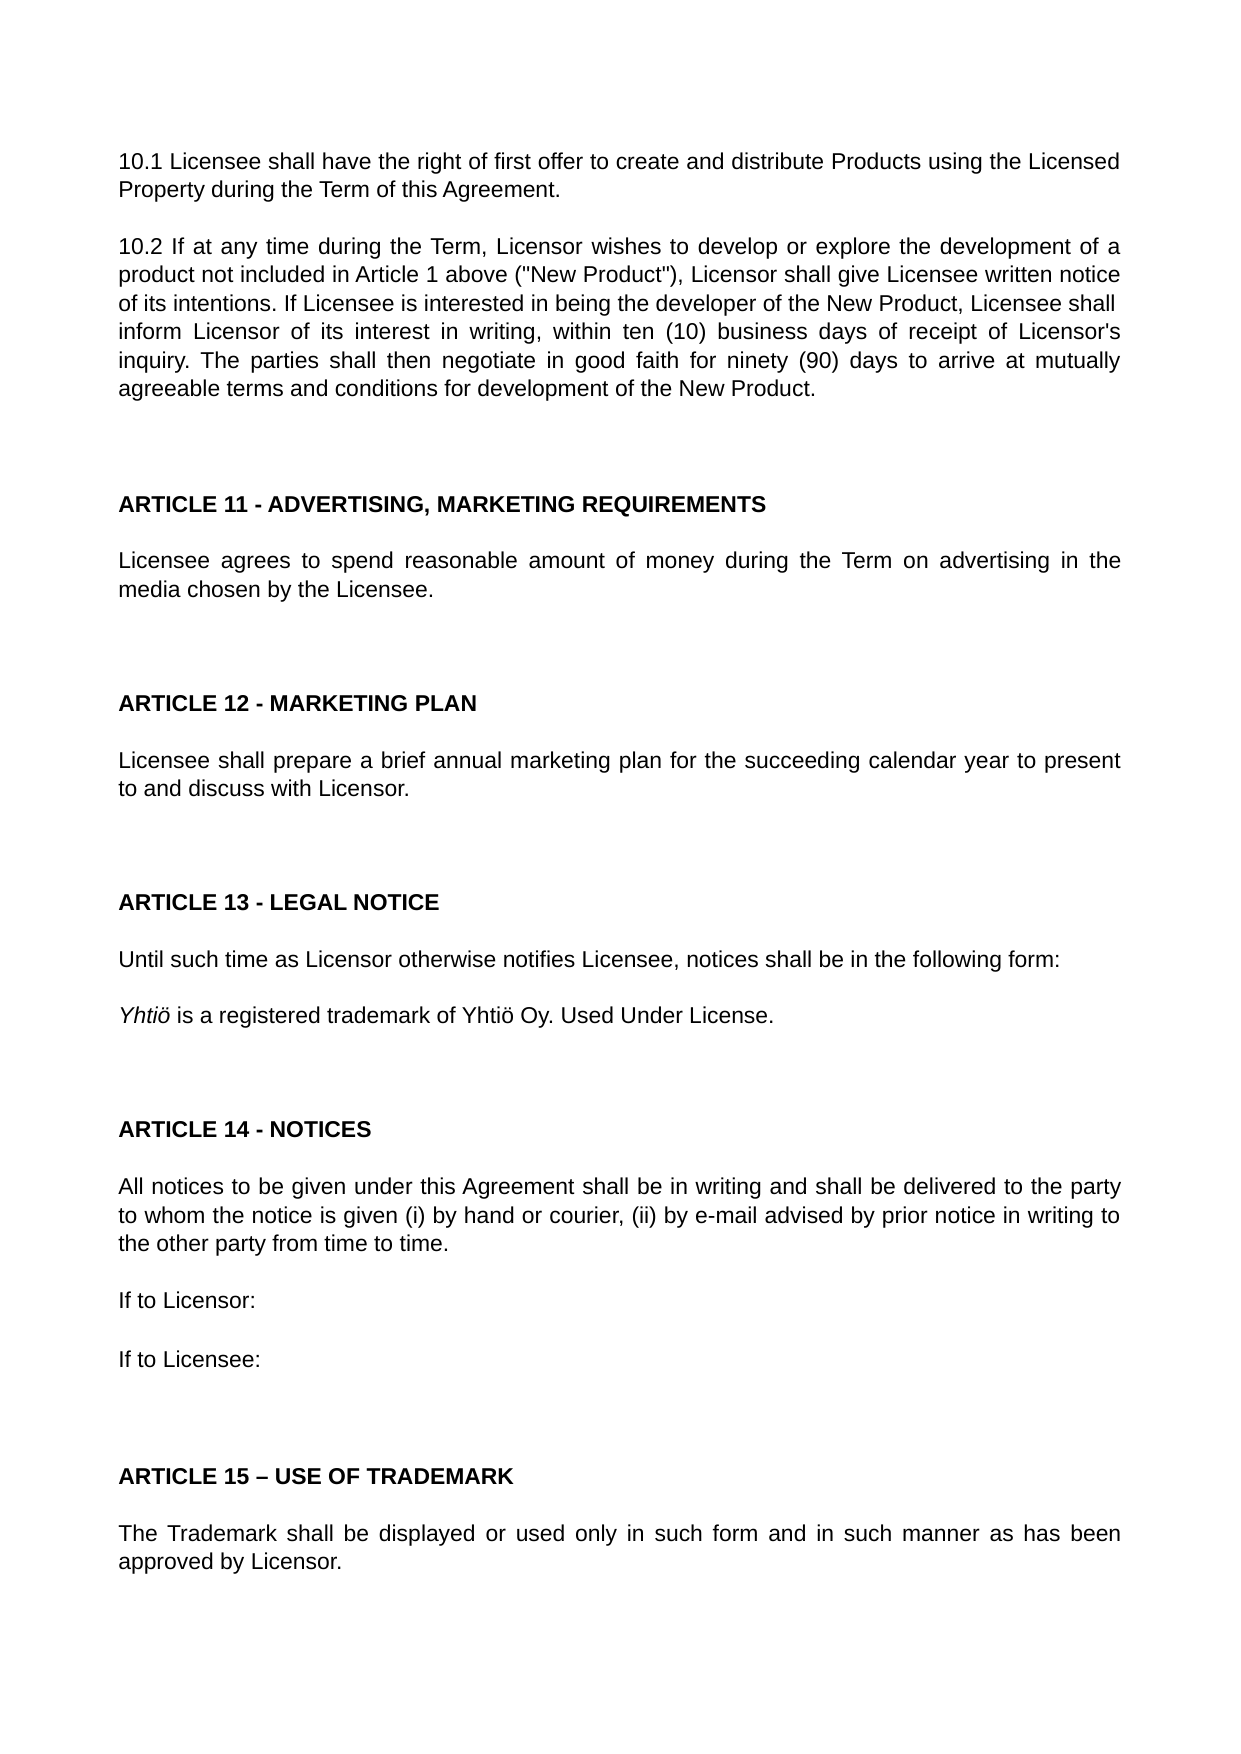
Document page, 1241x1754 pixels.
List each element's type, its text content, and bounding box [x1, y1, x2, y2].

text Licensee shall prepare a brief annual marketing plan for the succeeding calendar year to present to and discuss with Licensor. [118, 747, 1122, 801]
text Yhtiö is a registered trademark of Yhtiö Oy. Used Under License. [118, 1002, 1122, 1029]
text Until such time as Licensor otherwise notifies Licensee, notices shall be in the following form: [118, 946, 1122, 972]
text All notices to be given under this Agreement shall be in writing and shall be delivered to the party to whom the notice is given (i) by hand or courier, (ii) by e-mail advised by prior notice in writing to the other party from time to time. [118, 1173, 1122, 1256]
text 10.1 Licensee shall have the right of first offer to create and distribute Products using the Licensed Property during the Term of this Agreement. [118, 148, 1122, 202]
text ARTICLE 13 - LEGAL NOTICE [118, 889, 1122, 915]
text If to Licensor: [118, 1287, 1122, 1313]
text inform Licensor of its interest in writing, within ten (10) business days of receipt of Licensor's inquiry. The parties shall then negotiate in good faith for ninety (90) days to arrive at mutually agreeable terms and conditions for development of the New Product. [118, 318, 1122, 401]
text The Trademark shall be displayed or used only in such form and in such manner as has been approved by Licensor. [118, 1520, 1122, 1574]
text If to Licensee: [118, 1346, 1122, 1372]
text Licensee agrees to spend reasonable amount of money during the Term on advertising in the media chosen by the Licensee. [118, 547, 1122, 602]
text ARTICLE 12 - MARKETING PLAN [118, 690, 1122, 716]
text ARTICLE 14 - NOTICES [118, 1116, 1122, 1143]
text ARTICLE 11 - ADVERTISING, MARKETING REQUIREMENTS [118, 491, 1122, 517]
text 10.2 If at any time during the Term, Licensor wishes to develop or explore the development of a product not included in Article 1 above ("New Product"), Licensor shall give Licensee written notice of its intentions. If Licensee is interested in being the developer of the New Product, Licensee shall [118, 233, 1122, 316]
text ARTICLE 15 – USE OF TRADEMARK [118, 1463, 1122, 1489]
